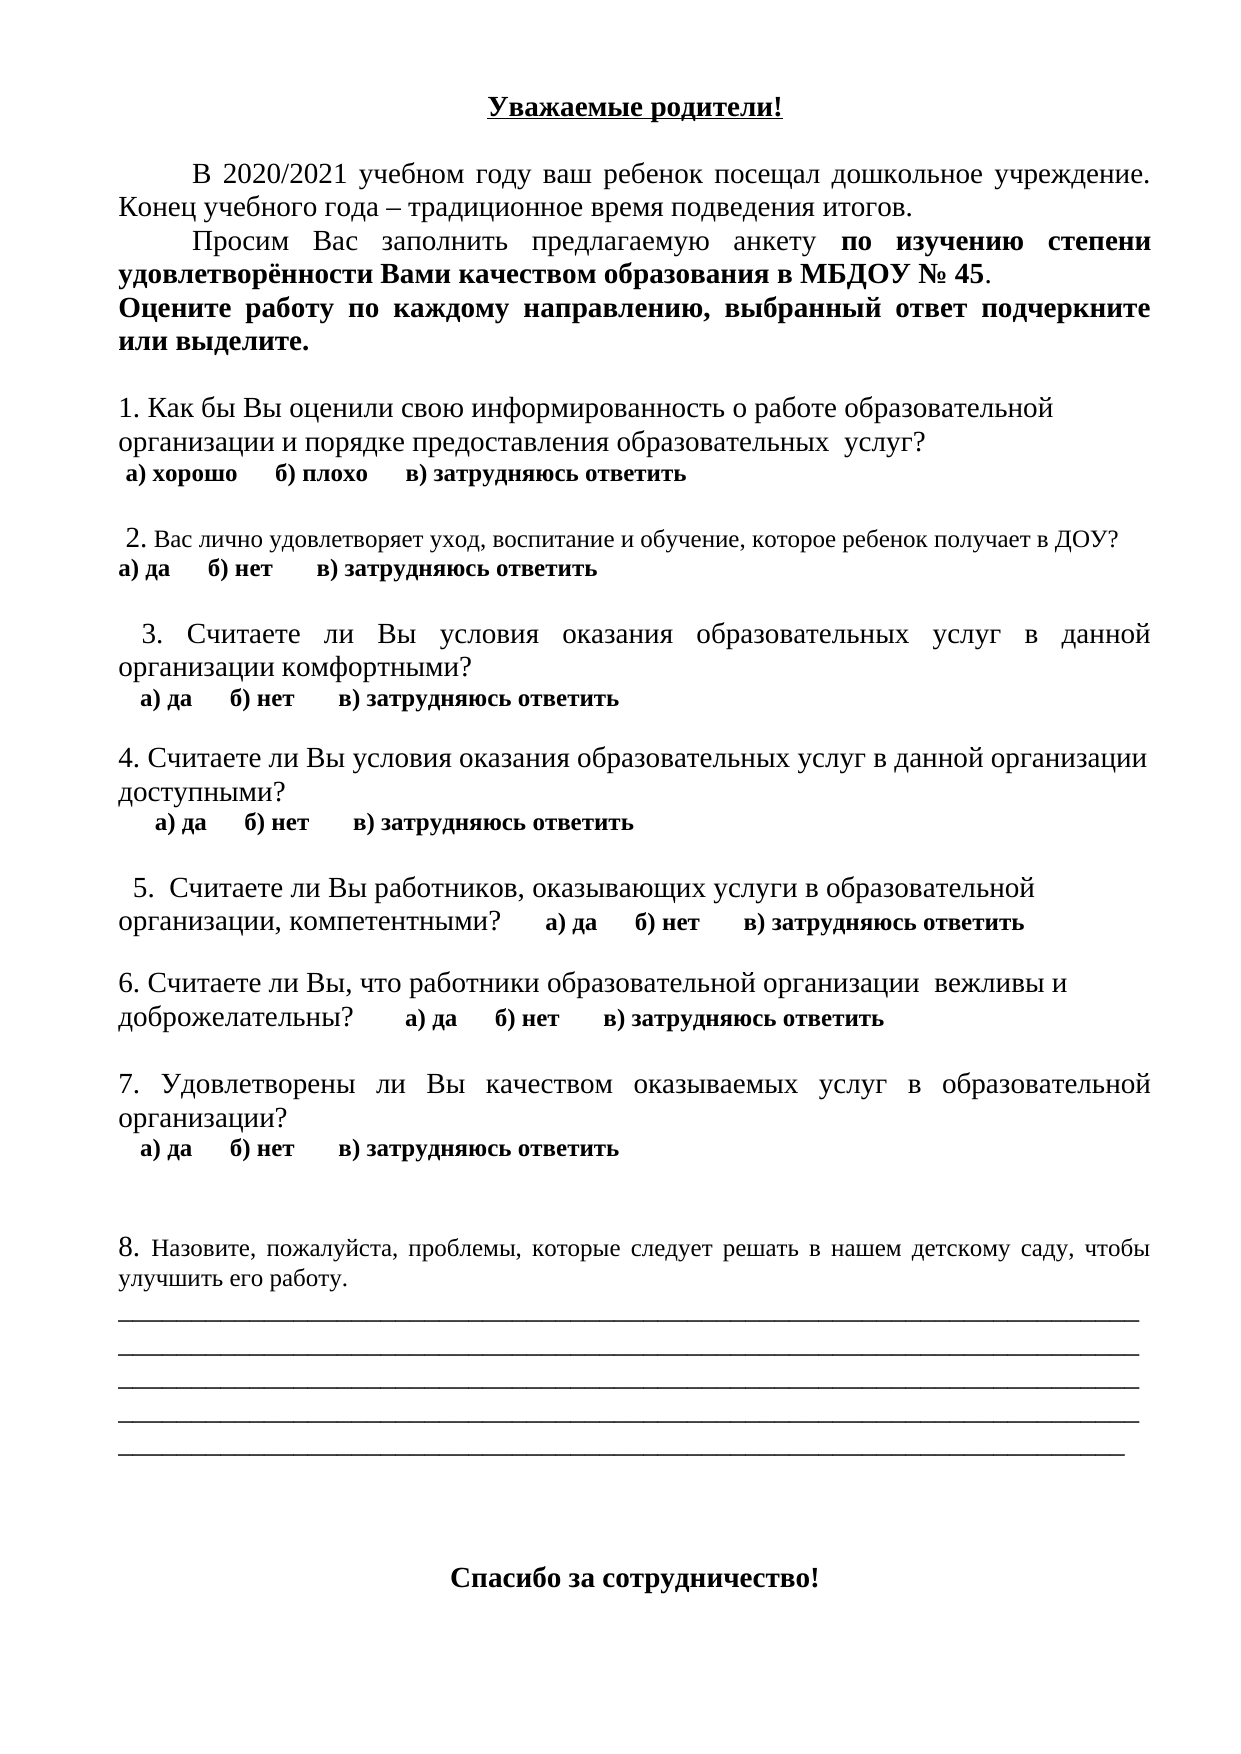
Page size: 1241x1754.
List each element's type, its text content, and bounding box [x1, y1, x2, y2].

text 5. Считаете ли Вы работников, оказывающих услуги в образовательной организации, компетентными? а) да б) нет в) затрудняюсь ответить [118, 870, 1152, 937]
text а) да б) нет в) затрудняюсь ответить [118, 807, 1152, 836]
text 8. Назовите, пожалуйста, проблемы, которые следует решать в нашем детскому саду, чтобы улучшить его работу. [118, 1229, 1152, 1291]
text Спасибо за сотрудничество! [118, 1560, 1152, 1593]
text Оцените работу по каждому направлению, выбранный ответ подчеркните или выделите. [118, 290, 1152, 357]
text а) да б) нет в) затрудняюсь ответить [118, 683, 1152, 712]
text В 2020/2021 учебном году ваш ребенок посещал дошкольное учреждение. Конец учебного года – традиционное время подведения итогов. [118, 156, 1152, 223]
text 2. Вас лично удовлетворяет уход, воспитание и обучение, которое ребенок получает в ДОУ? [118, 520, 1152, 553]
text 4. Считаете ли Вы условия оказания образовательных услуг в данной организации доступными? [118, 740, 1152, 807]
text Уважаемые родители! [118, 89, 1152, 122]
text 6. Считаете ли Вы, что работники образовательной организации вежливы и доброжелательны? а) да б) нет в) затрудняюсь ответить [118, 966, 1152, 1033]
text 1. Как бы Вы оценили свою информированность о работе образовательной организации и порядке предоставления образовательных услуг? [118, 391, 1152, 458]
text 3. Считаете ли Вы условия оказания образовательных услуг в данной организации комфортными? [118, 616, 1152, 683]
text а) хорошо б) плохо в) затрудняюсь ответить [118, 458, 1152, 486]
text Просим Вас заполнить предлагаемую анкету по изучению степени удовлетворённости Вами качеством образования в МБДОУ № 45. [118, 223, 1152, 290]
text а) да б) нет в) затрудняюсь ответить [118, 1133, 1152, 1162]
text 7. Удовлетворены ли Вы качеством оказываемых услуг в образовательной организации? [118, 1066, 1152, 1133]
text а) да б) нет в) затрудняюсь ответить [118, 553, 1152, 582]
text _____________________________________________________________________________________________________________________________________________________________________________________________________________________________________________________________________________________________________________________________________________________________ [118, 1291, 1152, 1459]
